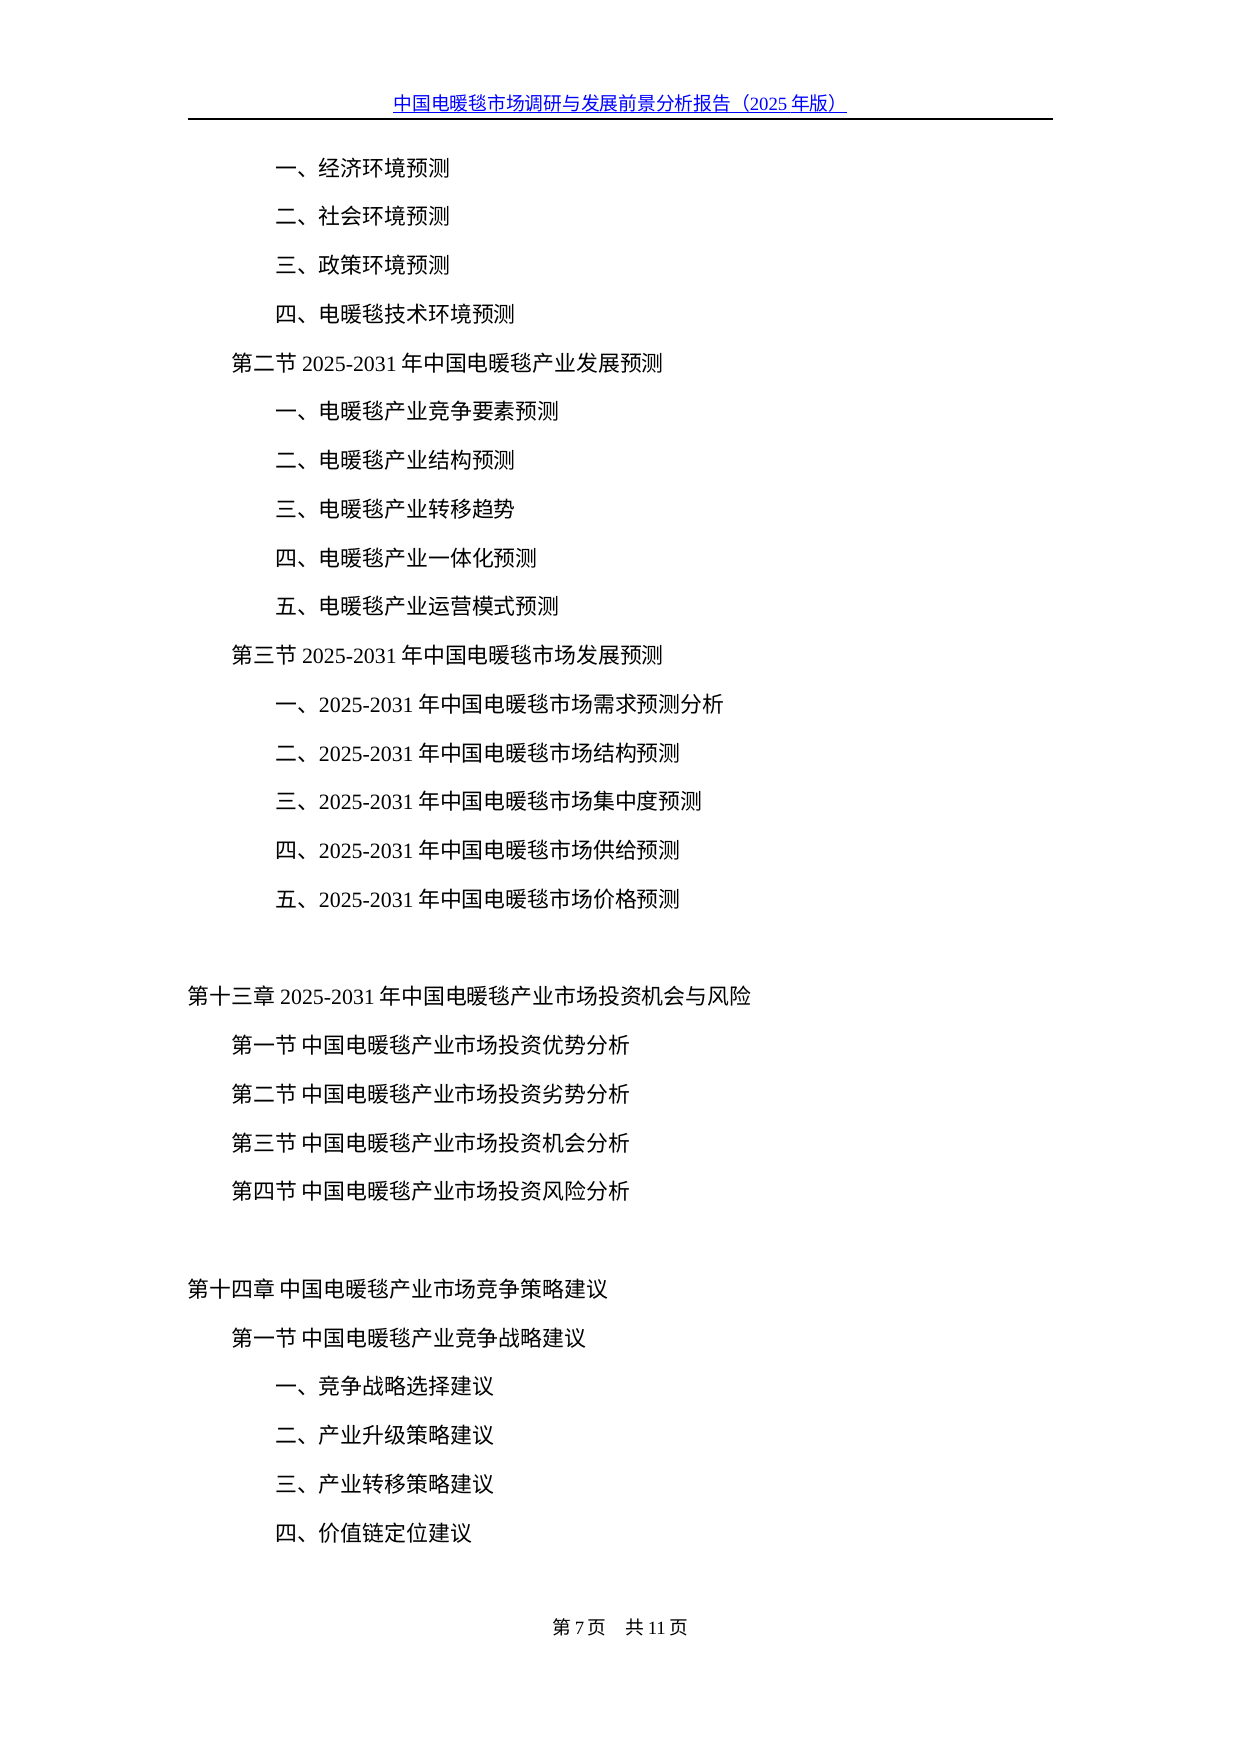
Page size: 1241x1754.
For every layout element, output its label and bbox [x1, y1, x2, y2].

text [187, 150, 1053, 1548]
